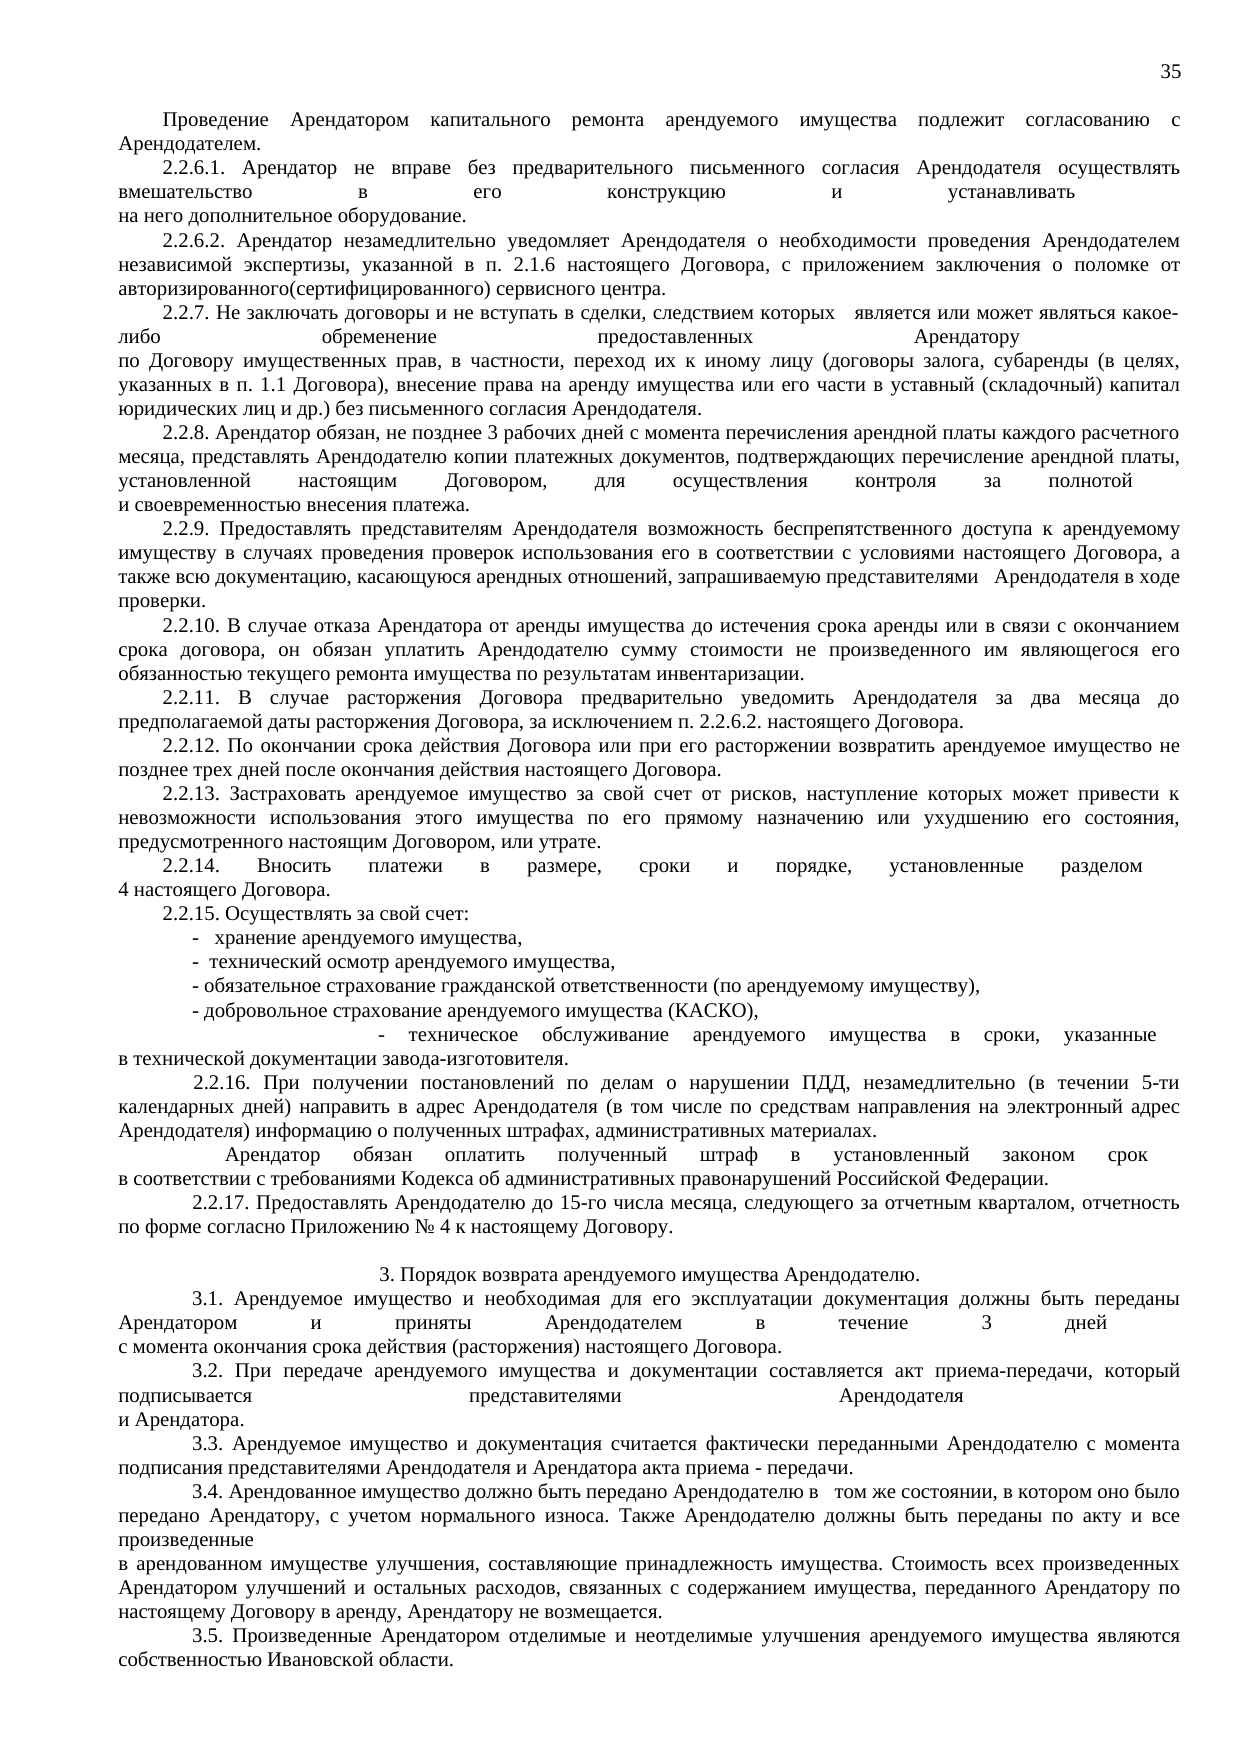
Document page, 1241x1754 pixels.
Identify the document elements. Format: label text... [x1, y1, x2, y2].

text 3.5. Произведенные Арендатором отделимые и неотделимые улучшения арендуемого имущества являются собственностью Ивановской области. [118, 1623, 1181, 1671]
text 2.2.14. Вносить платежи в размере, сроки и порядке, установленные разделом 4 настоящего Договора. [118, 853, 1181, 901]
text 2.2.17. Предоставлять Арендодателю до 15-го числа месяца, следующего за отчетным кварталом, отчетность по форме согласно Приложению № 4 к настоящему Договору. [118, 1190, 1181, 1238]
text 2.2.10. В случае отказа Арендатора от аренды имущества до истечения срока аренды или в связи с окончанием срока договора, он обязан уплатить Арендодателю сумму стоимости не произведенного им являющегося его обязанностью текущего ремонта имущества по результатам инвентаризации. [118, 612, 1181, 685]
text 2.2.11. В случае расторжения Договора предварительно уведомить Арендодателя за два месяца до предполагаемой даты расторжения Договора, за исключением п. 2.2.6.2. настоящего Договора. [118, 685, 1181, 733]
text 2.2.12. По окончании срока действия Договора или при его расторжении возвратить арендуемое имущество не позднее трех дней после окончания действия настоящего Договора. [118, 733, 1181, 781]
text 3.2. При передаче арендуемого имущества и документации составляется акт приема-передачи, который подписывается представителями Арендодателя и Арендатора. [118, 1358, 1181, 1431]
text 3.3. Арендуемое имущество и документация считается фактически переданными Арендодателю с момента подписания представителями Арендодателя и Арендатора акта приема - передачи. [118, 1431, 1181, 1479]
text Проведение Арендатором капитального ремонта арендуемого имущества подлежит согласованию с Арендодателем. [118, 107, 1181, 155]
text 2.2.16. При получении постановлений по делам о нарушении ПДД, незамедлительно (в течении 5-ти календарных дней) направить в адрес Арендодателя (в том числе по средствам направления на электронный адрес Арендодателя) информацию о полученных штрафах, административных материалах. [118, 1070, 1181, 1142]
text - технический осмотр арендуемого имущества, [118, 949, 1181, 973]
text 2.2.13. Застраховать арендуемое имущество за свой счет от рисков, наступление которых может привести к невозможности использования этого имущества по его прямому назначению или ухудшению его состояния, предусмотренного настоящим Договором, или утрате. [118, 781, 1181, 853]
text Арендатор обязан оплатить полученный штраф в установленный законом срок в соответствии с требованиями Кодекса об административных правонарушений Российской Федерации. [118, 1142, 1181, 1190]
text - обязательное страхование гражданской ответственности (по арендуемому имуществу), [118, 973, 1181, 997]
text 3.1. Арендуемое имущество и необходимая для его эксплуатации документация должны быть переданы Арендатором и приняты Арендодателем в течение 3 дней с момента окончания срока действия (расторжения) настоящего Договора. [118, 1286, 1181, 1358]
text 2.2.8. Арендатор обязан, не позднее 3 рабочих дней с момента перечисления арендной платы каждого расчетного месяца, представлять Арендодателю копии платежных документов, подтверждающих перечисление арендной платы, установленной настоящим Договором, для осуществления контроля за полнотой и своевременностью внесения платежа. [118, 420, 1181, 516]
text - техническое обслуживание арендуемого имущества в сроки, указанные в технической документации завода-изготовителя. [118, 1022, 1181, 1070]
text - добровольное страхование арендуемого имущества (КАСКО), [118, 997, 1181, 1022]
text 3.4. Арендованное имущество должно быть передано Арендодателю в том же состоянии, в котором оно было передано Арендатору, с учетом нормального износа. Также Арендодателю должны быть переданы по акту и все произведенные в арендованном имуществе улучшения, составляющие принадлежность имущества. Стоимость всех произведенных Арендатором улучшений и остальных расходов, связанных с содержанием имущества, переданного Арендатору по настоящему Договору в аренду, Арендатору не возмещается. [118, 1479, 1181, 1623]
text 2.2.7. Не заключать договоры и не вступать в сделки, следствием которых является или может являться какое-либо обременение предоставленных Арендатору по Договору имущественных прав, в частности, переход их к иному лицу (договоры залога, субаренды (в целях, указанных в п. 1.1 Договора), внесение права на аренду имущества или его части в уставный (складочный) капитал юридических лиц и др.) без письменного согласия Арендодателя. [118, 300, 1181, 420]
text 2.2.6.1. Арендатор не вправе без предварительного письменного согласия Арендодателя осуществлять вмешательство в его конструкцию и устанавливать на него дополнительное оборудование. [118, 155, 1181, 227]
text 2.2.9. Предоставлять представителям Арендодателя возможность беспрепятственного доступа к арендуемому имуществу в случаях проведения проверок использования его в соответствии с условиями настоящего Договора, а также всю документацию, касающуюся арендных отношений, запрашиваемую представителями Арендодателя в ходе проверки. [118, 516, 1181, 612]
text 2.2.15. Осуществлять за свой счет: [118, 901, 1181, 925]
text 3. Порядок возврата арендуемого имущества Арендодателю. [118, 1262, 1181, 1286]
text 2.2.6.2. Арендатор незамедлительно уведомляет Арендодателя о необходимости проведения Арендодателем независимой экспертизы, указанной в п. 2.1.6 настоящего Договора, с приложением заключения о поломке от авторизированного(сертифицированного) сервисного центра. [118, 227, 1181, 300]
text - хранение арендуемого имущества, [118, 925, 1181, 949]
